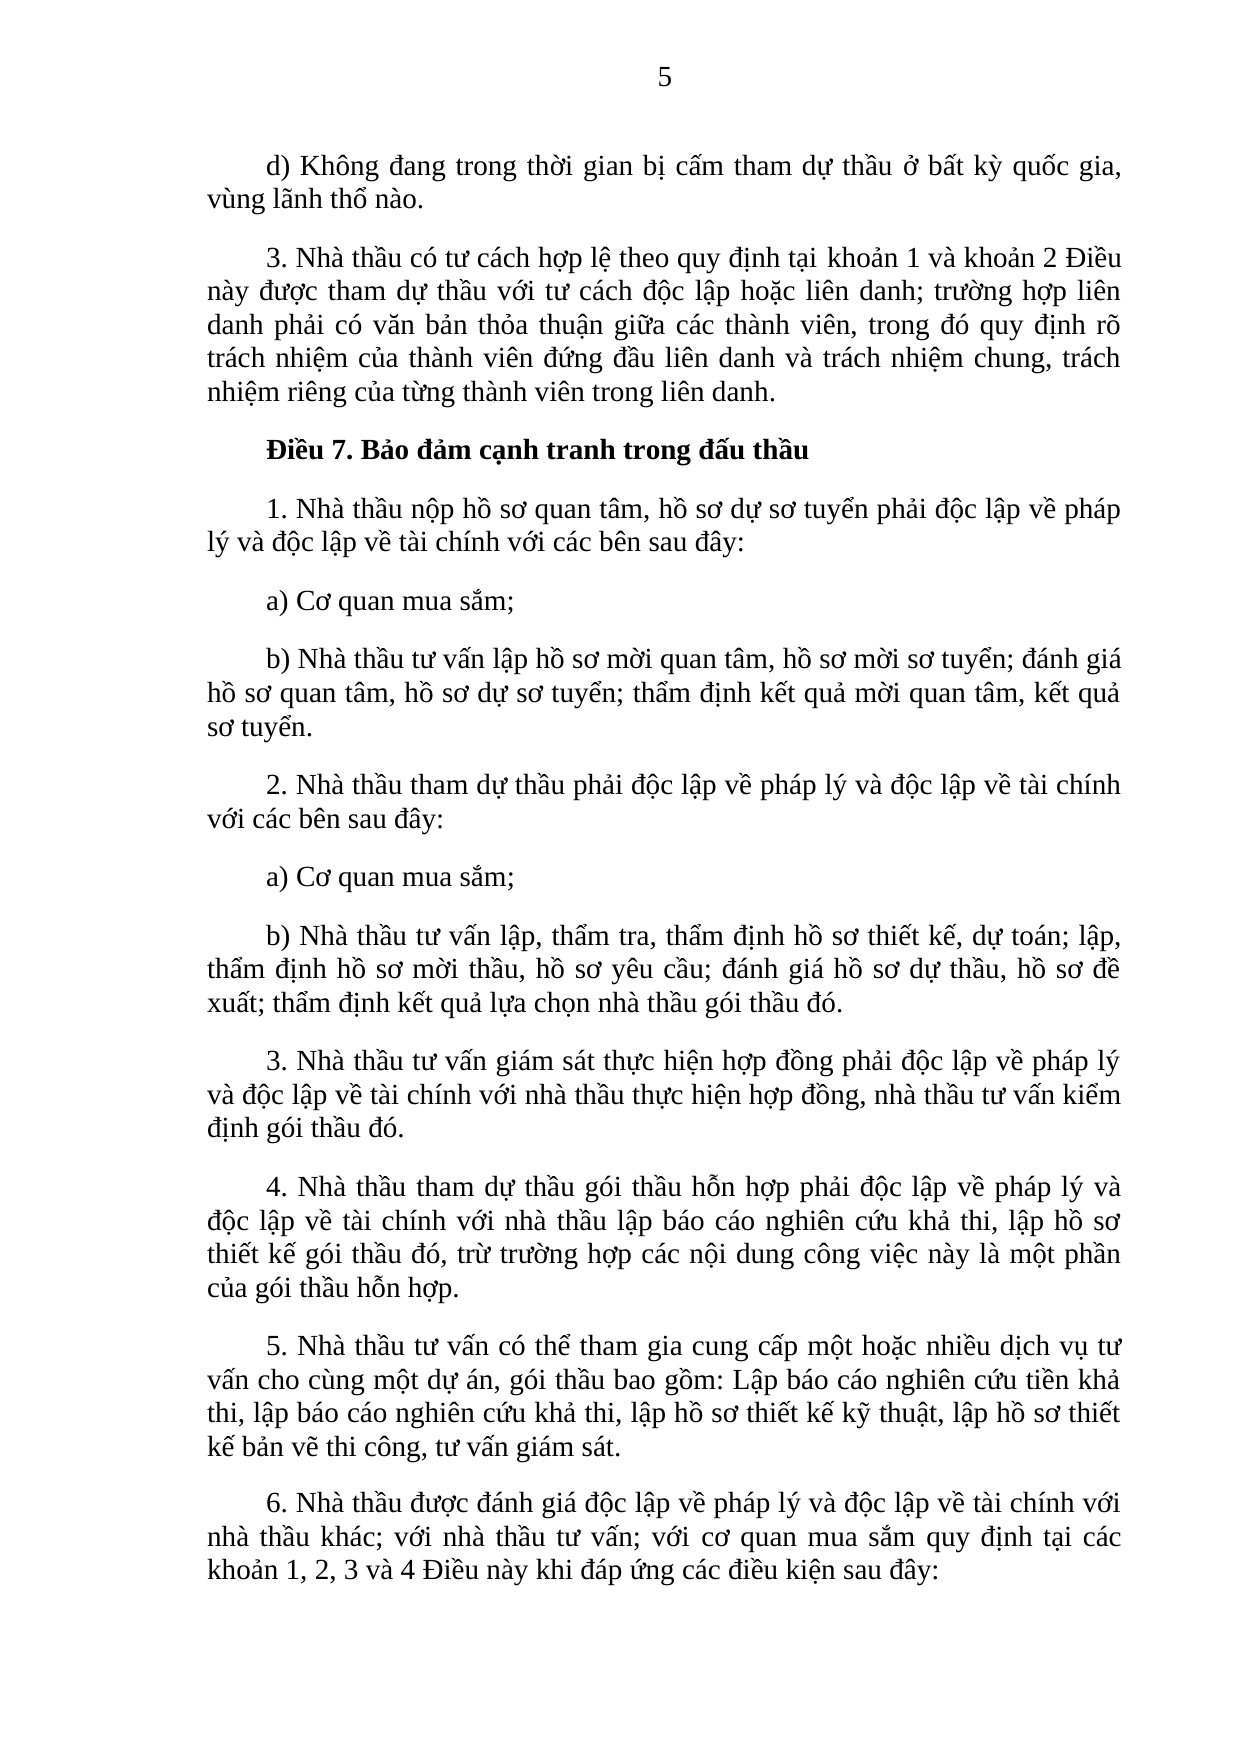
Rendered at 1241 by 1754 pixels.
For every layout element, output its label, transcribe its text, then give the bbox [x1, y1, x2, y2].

text d) Không đang trong thời gian bị cấm tham dự thầu ở bất kỳ quốc gia, vùng lãnh thổ nào. [207, 148, 1122, 215]
subtitle Điều 7. Bảo đảm cạnh tranh trong đấu thầu [207, 432, 1122, 466]
text 3. Nhà thầu tư vấn giám sát thực hiện hợp đồng phải độc lập về pháp lý và độc lập về tài chính với nhà thầu thực hiện hợp đồng, nhà thầu tư vấn kiểm định gói thầu đó. [207, 1043, 1122, 1144]
text 5. Nhà thầu tư vấn có thể tham gia cung cấp một hoặc nhiều dịch vụ tư vấn cho cùng một dự án, gói thầu bao gồm: Lập báo cáo nghiên cứu tiền khả thi, lập báo cáo nghiên cứu khả thi, lập hồ sơ thiết kế kỹ thuật, lập hồ sơ thiết kế bản vẽ thi công, tư vấn giám sát. [207, 1328, 1122, 1462]
text a) Cơ quan mua sắm; [207, 859, 1122, 893]
text b) Nhà thầu tư vấn lập, thẩm tra, thẩm định hồ sơ thiết kế, dự toán; lập, thẩm định hồ sơ mời thầu, hồ sơ yêu cầu; đánh giá hồ sơ dự thầu, hồ sơ đề xuất; thẩm định kết quả lựa chọn nhà thầu gói thầu đó. [207, 918, 1122, 1018]
text 4. Nhà thầu tham dự thầu gói thầu hỗn hợp phải độc lập về pháp lý và độc lập về tài chính với nhà thầu lập báo cáo nghiên cứu khả thi, lập hồ sơ thiết kế gói thầu đó, trừ trường hợp các nội dung công việc này là một phần của gói thầu hỗn hợp. [207, 1169, 1122, 1303]
text 3. Nhà thầu có tư cách hợp lệ theo quy định tại khoản 1 và khoản 2 Điều này được tham dự thầu với tư cách độc lập hoặc liên danh; trường hợp liên danh phải có văn bản thỏa thuận giữa các thành viên, trong đó quy định rõ trách nhiệm của thành viên đứng đầu liên danh và trách nhiệm chung, trách nhiệm riêng của từng thành viên trong liên danh. [207, 240, 1122, 407]
text 6. Nhà thầu được đánh giá độc lập về pháp lý và độc lập về tài chính với nhà thầu khác; với nhà thầu tư vấn; với cơ quan mua sắm quy định tại các khoản 1, 2, 3 và 4 Điều này khi đáp ứng các điều kiện sau đây: [207, 1485, 1122, 1586]
text b) Nhà thầu tư vấn lập hồ sơ mời quan tâm, hồ sơ mời sơ tuyển; đánh giá hồ sơ quan tâm, hồ sơ dự sơ tuyển; thẩm định kết quả mời quan tâm, kết quả sơ tuyển. [207, 642, 1122, 742]
text 1. Nhà thầu nộp hồ sơ quan tâm, hồ sơ dự sơ tuyển phải độc lập về pháp lý và độc lập về tài chính với các bên sau đây: [207, 491, 1122, 558]
text 2. Nhà thầu tham dự thầu phải độc lập về pháp lý và độc lập về tài chính với các bên sau đây: [207, 767, 1122, 834]
text a) Cơ quan mua sắm; [207, 583, 1122, 617]
